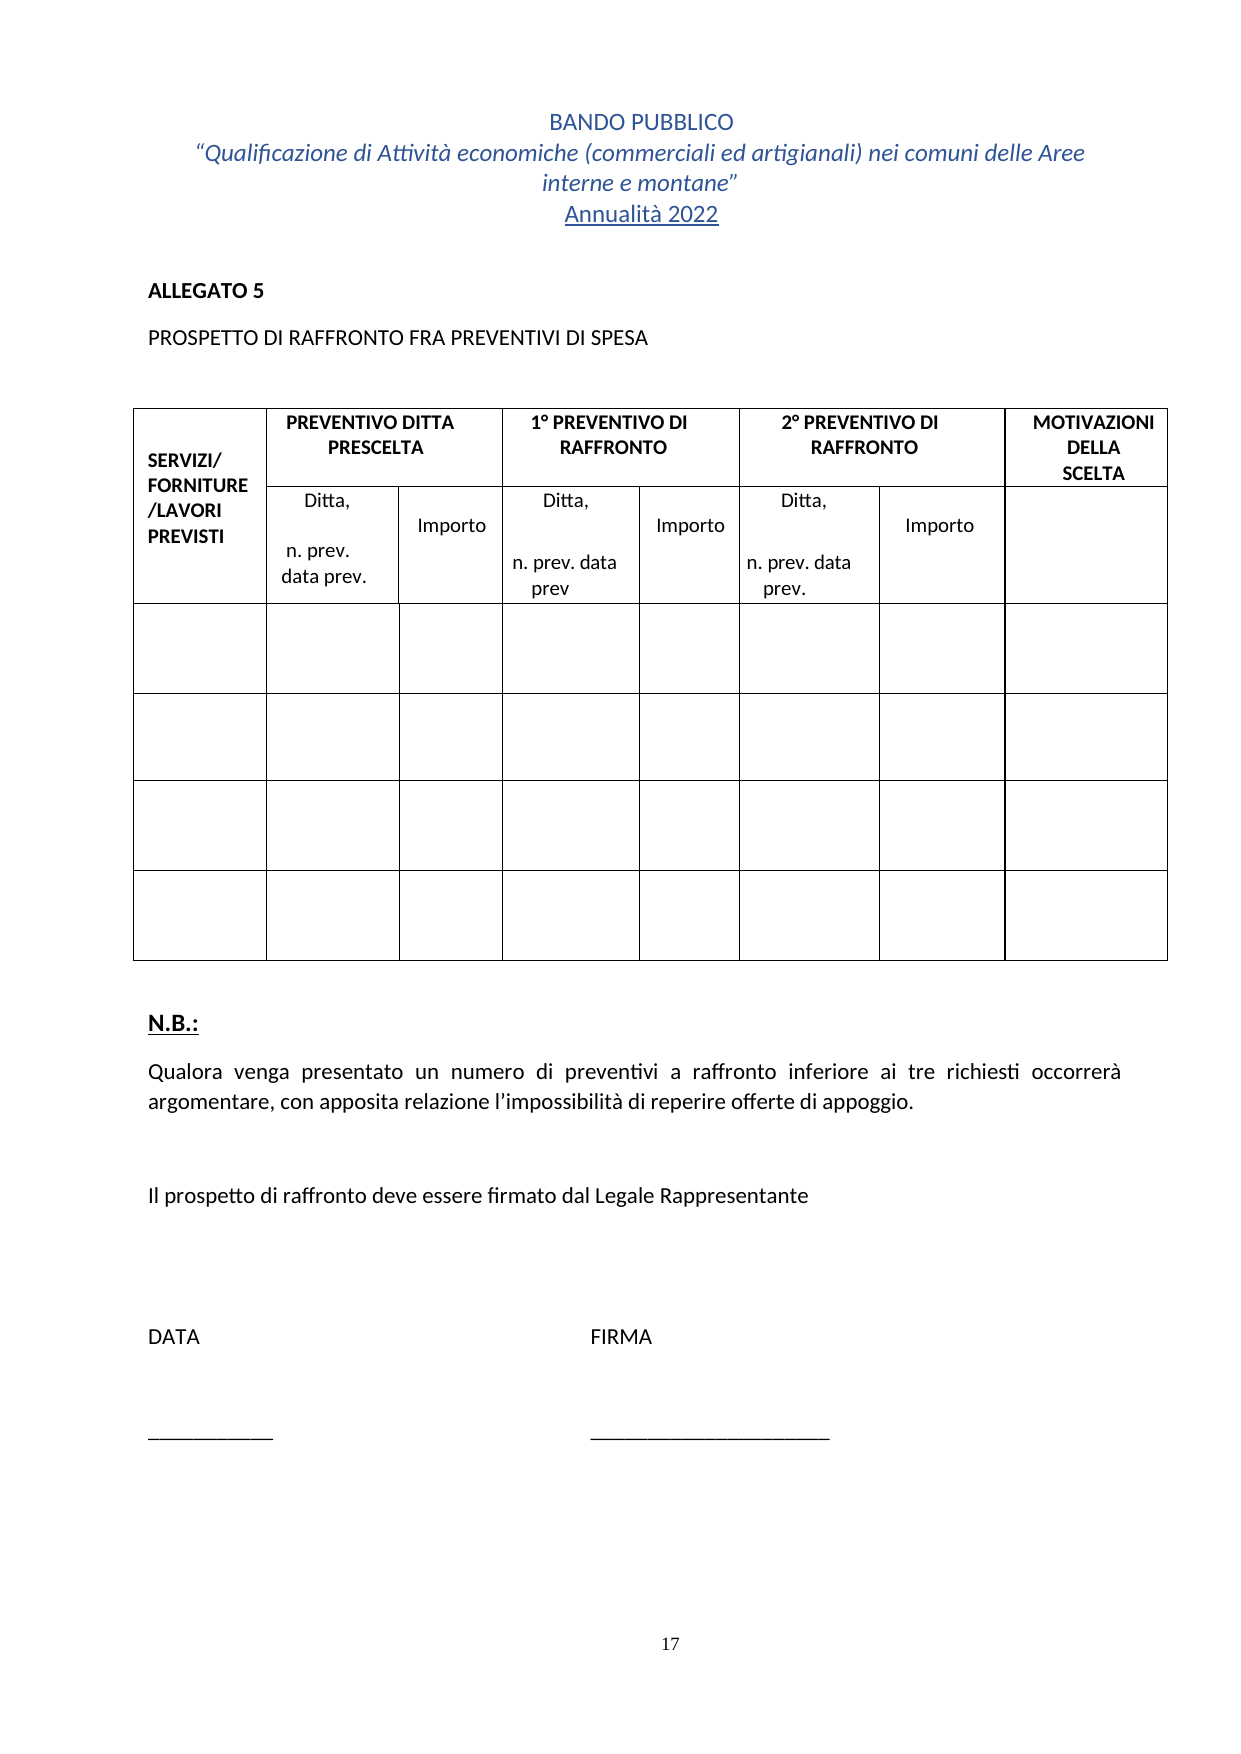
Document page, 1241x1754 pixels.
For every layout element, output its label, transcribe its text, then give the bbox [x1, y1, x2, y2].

text N.B.: [148, 1008, 1122, 1038]
table_cell [267, 604, 399, 693]
table_cell [880, 781, 1004, 870]
table_cell [134, 781, 266, 870]
table_cell [400, 694, 502, 780]
table_cell [880, 604, 1004, 693]
table_cell [640, 694, 739, 780]
table_cell [740, 694, 879, 780]
table_cell [503, 781, 639, 870]
table_header 2° PREVENTIVO DI RAFFRONTO [740, 409, 1004, 486]
table_cell [1006, 871, 1167, 960]
text ___________ _____________________ [148, 1416, 1122, 1443]
text PROSPETTO DI RAFFRONTO FRA PREVENTIVI DI SPESA [148, 323, 1122, 351]
table_cell [267, 781, 399, 870]
table_cell [640, 871, 739, 960]
text Qualora venga presentato un numero di preventivi a raffronto inferiore ai tre richiesti occorrerà argomentare, con apposita relazione l’impossibilità di reperire offerte di appoggio. [148, 1057, 1122, 1115]
table_cell [267, 694, 399, 780]
table_cell [740, 781, 879, 870]
table_cell [134, 604, 266, 693]
table_cell [134, 694, 266, 780]
table_cell [640, 604, 739, 693]
table_cell Importo [399, 487, 502, 603]
table_cell [267, 871, 399, 960]
text Il prospetto di raffronto deve essere firmato dal Legale Rappresentante [148, 1181, 1122, 1209]
table_cell [503, 694, 639, 780]
table_cell [1006, 781, 1167, 870]
table_cell Importo [880, 487, 1004, 603]
table_cell [400, 871, 502, 960]
text ALLEGATO 5 [148, 276, 1122, 304]
text “Qualificazione di Attività economiche (commerciali ed artigianali) nei comuni delle Aree interne e montane” [178, 137, 1104, 198]
text BANDO PUBBLICO [178, 106, 1104, 137]
text Annualità 2022 [178, 198, 1104, 229]
table_cell [1006, 487, 1167, 603]
table_cell [640, 781, 739, 870]
table_cell Ditta, n. prev. data prev. [740, 487, 879, 603]
table_cell [740, 871, 879, 960]
table_header SERVIZI/FORNITURE/LAVORI PREVISTI [134, 409, 266, 603]
table_cell Ditta, n. prev. data prev. [267, 487, 398, 603]
table_cell Importo [640, 487, 739, 603]
table_cell [503, 871, 639, 960]
table_cell [400, 781, 502, 870]
table_header 1° PREVENTIVO DI RAFFRONTO [503, 409, 739, 486]
table_cell [400, 604, 502, 693]
table_header MOTIVAZIONI DELLA SCELTA [1006, 409, 1167, 486]
text DATA FIRMA [148, 1322, 1122, 1350]
table_cell Ditta, n. prev. data prev [503, 487, 639, 603]
table_cell [134, 871, 266, 960]
table_cell [1006, 604, 1167, 693]
table_cell [503, 604, 639, 693]
table_cell [740, 604, 879, 693]
table_cell [880, 694, 1004, 780]
table_cell [880, 871, 1004, 960]
table_cell [1006, 694, 1167, 780]
table_header PREVENTIVO DITTA PRESCELTA [267, 409, 502, 486]
